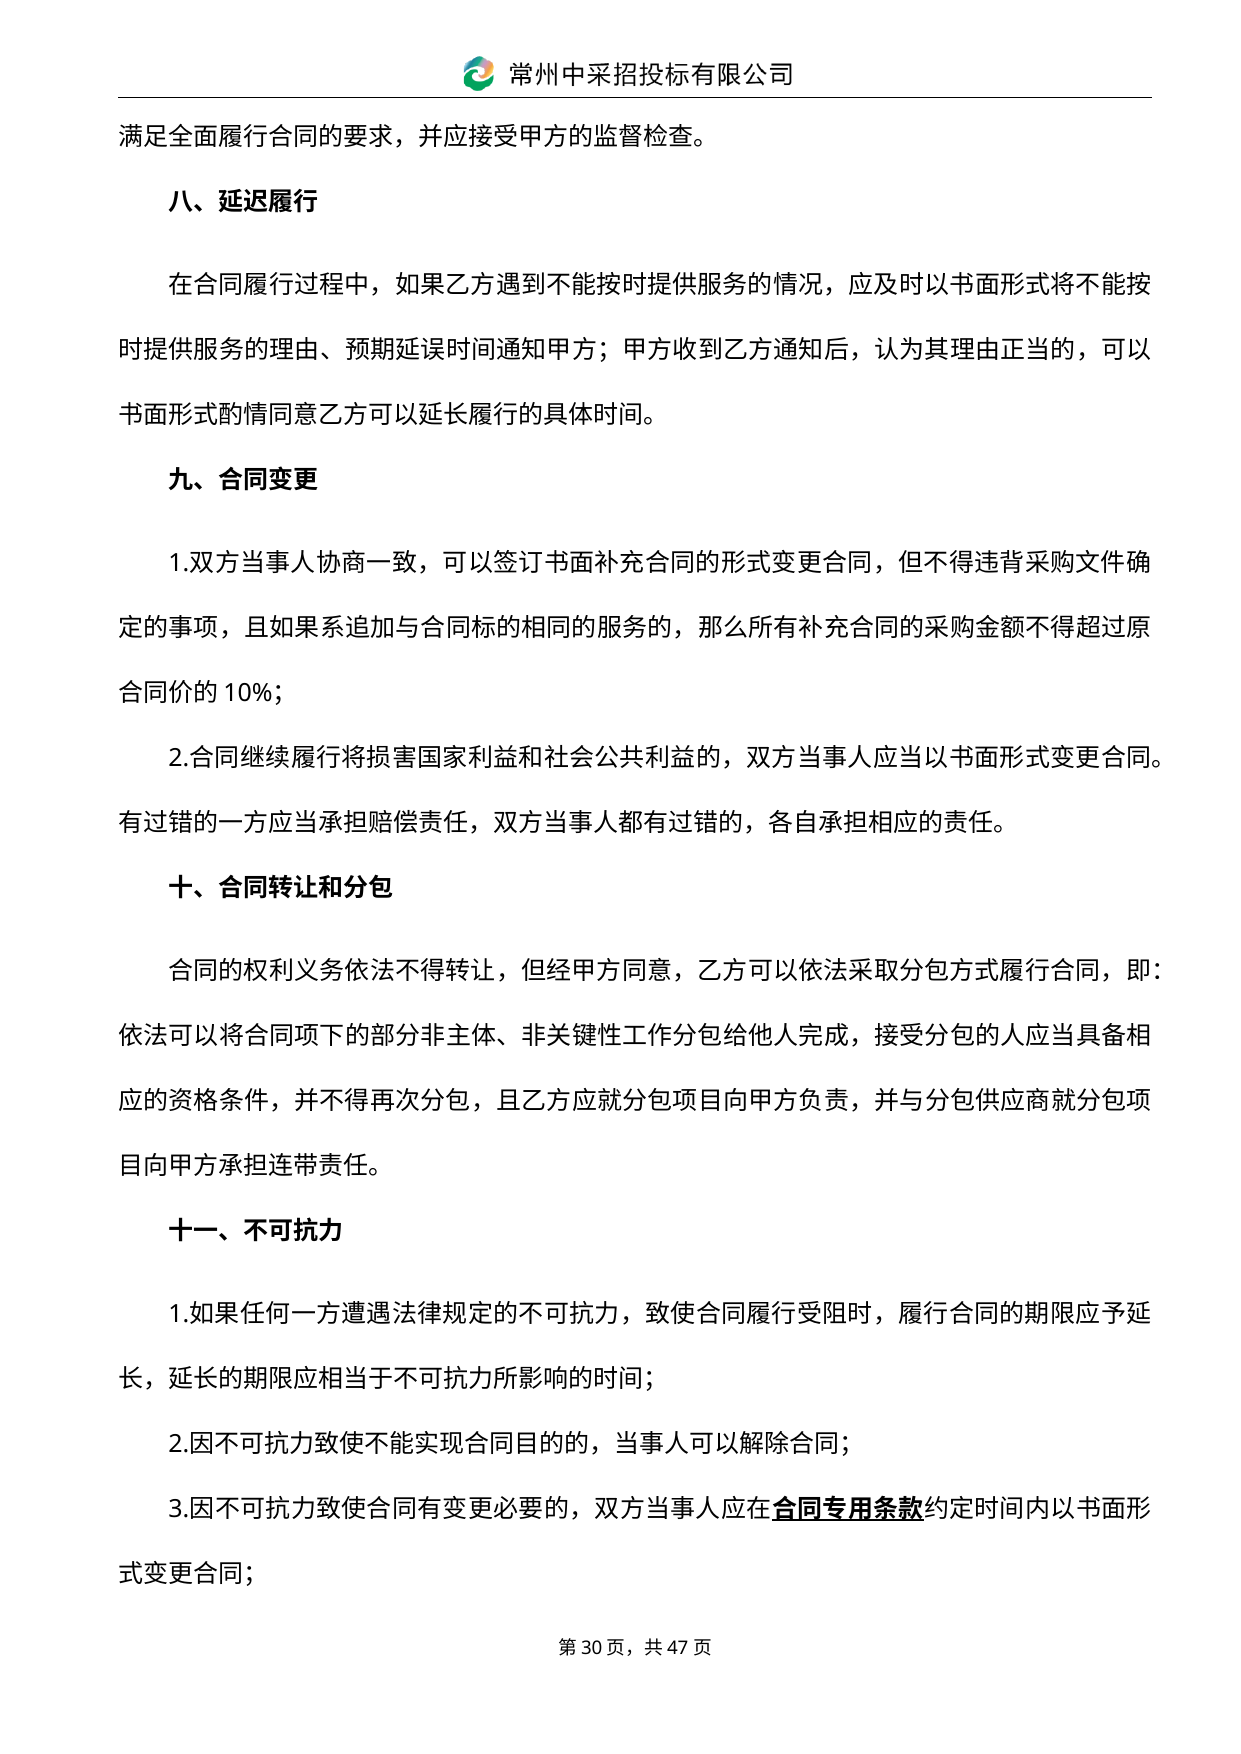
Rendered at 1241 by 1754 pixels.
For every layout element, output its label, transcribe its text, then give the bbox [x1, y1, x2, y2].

picture [463, 56, 795, 91]
text 2.因不可抗力致使不能实现合同目的的，当事人可以解除合同； [118, 1409, 1152, 1474]
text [118, 102, 1152, 167]
text 十、合同转让和分包 [118, 853, 1152, 918]
text 八、延迟履行 [118, 167, 1152, 232]
text 1.双方当事人协商一致，可以签订书面补充合同的形式变更合同，但不得违背采购文件确定的事项，且如果系追加与合同标的相同的服务的，那么所有补充合同的采购金额不得超过原合同价的10%； [118, 528, 1152, 723]
text 合同的权利义务依法不得转让，但经甲方同意，乙方可以依法采取分包方式履行合同，即：依法可以将合同项下的部分非主体、非关键性工作分包给他人完成，接受分包的人应当具备相应的资格条件，并不得再次分包，且乙方应就分包项目向甲方负责，并与分包供应商就分包项目向甲方承担连带责任。 [118, 936, 1152, 1196]
text 九、合同变更 [118, 445, 1152, 510]
text 1.如果任何一方遭遇法律规定的不可抗力，致使合同履行受阻时，履行合同的期限应予延长，延长的期限应相当于不可抗力所影响的时间； [118, 1279, 1152, 1409]
text 十一、不可抗力 [118, 1196, 1152, 1261]
text 3.因不可抗力致使合同有变更必要的，双方当事人应在合同专用条款约定时间内以书面形式变更合同； [118, 1474, 1152, 1604]
text 2.合同继续履行将损害国家利益和社会公共利益的，双方当事人应当以书面形式变更合同。有过错的一方应当承担赔偿责任，双方当事人都有过错的，各自承担相应的责任。 [118, 723, 1152, 853]
text 在合同履行过程中，如果乙方遇到不能按时提供服务的情况，应及时以书面形式将不能按时提供服务的理由、预期延误时间通知甲方；甲方收到乙方通知后，认为其理由正当的，可以书面形式酌情同意乙方可以延长履行的具体时间。 [118, 250, 1152, 445]
